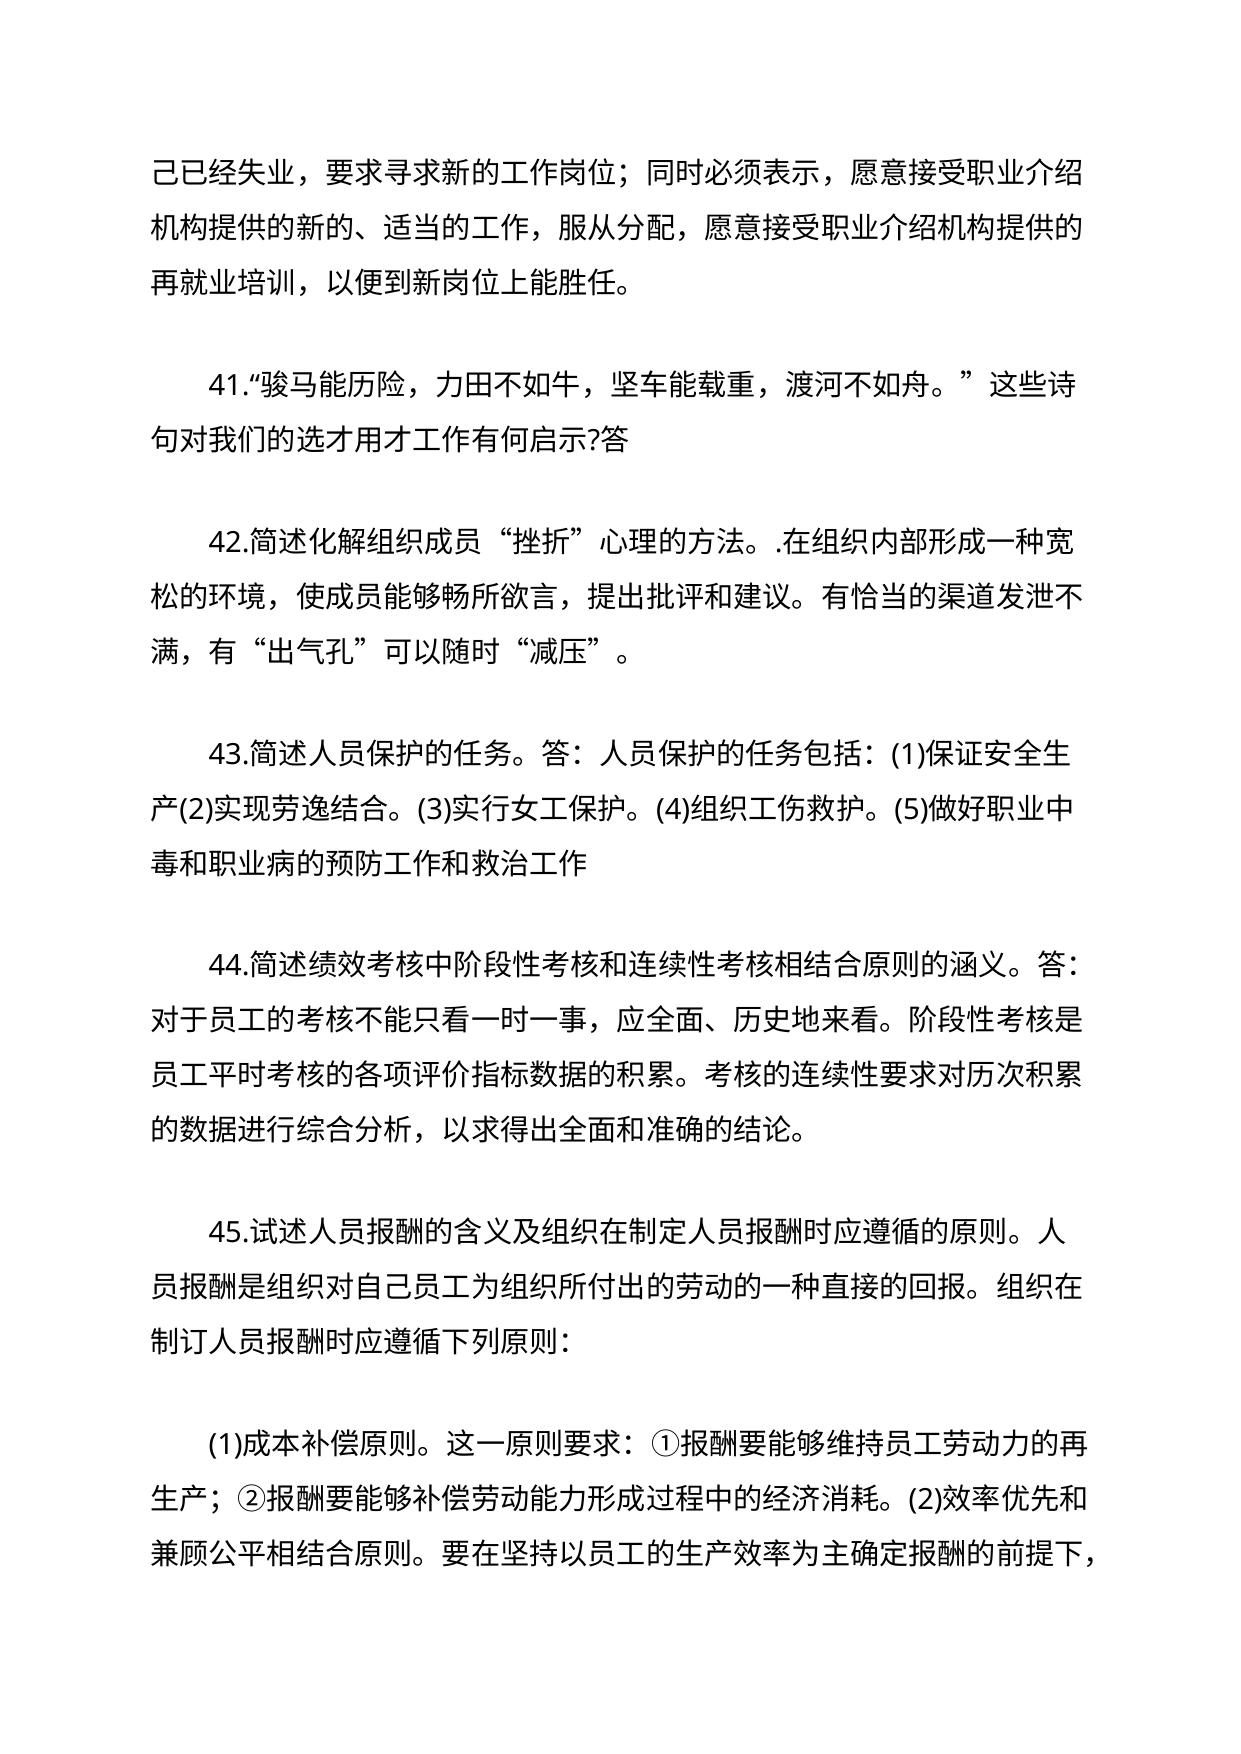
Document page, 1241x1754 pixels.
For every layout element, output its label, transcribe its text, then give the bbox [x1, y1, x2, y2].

text 45.试述人员报酬的含义及组织在制定人员报酬时应遵循的原则。人员报酬是组织对自己员工为组织所付出的劳动的一种直接的回报。组织在制订人员报酬时应遵循下列原则： [150, 1208, 1090, 1361]
text 41.“骏马能历险，力田不如牛，坚车能载重，渡河不如舟。”这些诗句对我们的选才用才工作有何启示?答 [150, 362, 1090, 459]
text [150, 1420, 1090, 1572]
text 42.简述化解组织成员“挫折”心理的方法。.在组织内部形成一种宽松的环境，使成员能够畅所欲言，提出批评和建议。有恰当的渠道发泄不满，有“出气孔”可以随时“减压”。 [150, 518, 1090, 671]
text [150, 150, 1090, 302]
text 43.简述人员保护的任务。答：人员保护的任务包括：(1)保证安全生产(2)实现劳逸结合。(3)实行女工保护。(4)组织工伤救护。(5)做好职业中毒和职业病的预防工作和救治工作 [150, 730, 1090, 882]
text 44.简述绩效考核中阶段性考核和连续性考核相结合原则的涵义。答：对于员工的考核不能只看一时一事，应全面、历史地来看。阶段性考核是员工平时考核的各项评价指标数据的积累。考核的连续性要求对历次积累的数据进行综合分析，以求得出全面和准确的结论。 [150, 942, 1090, 1149]
